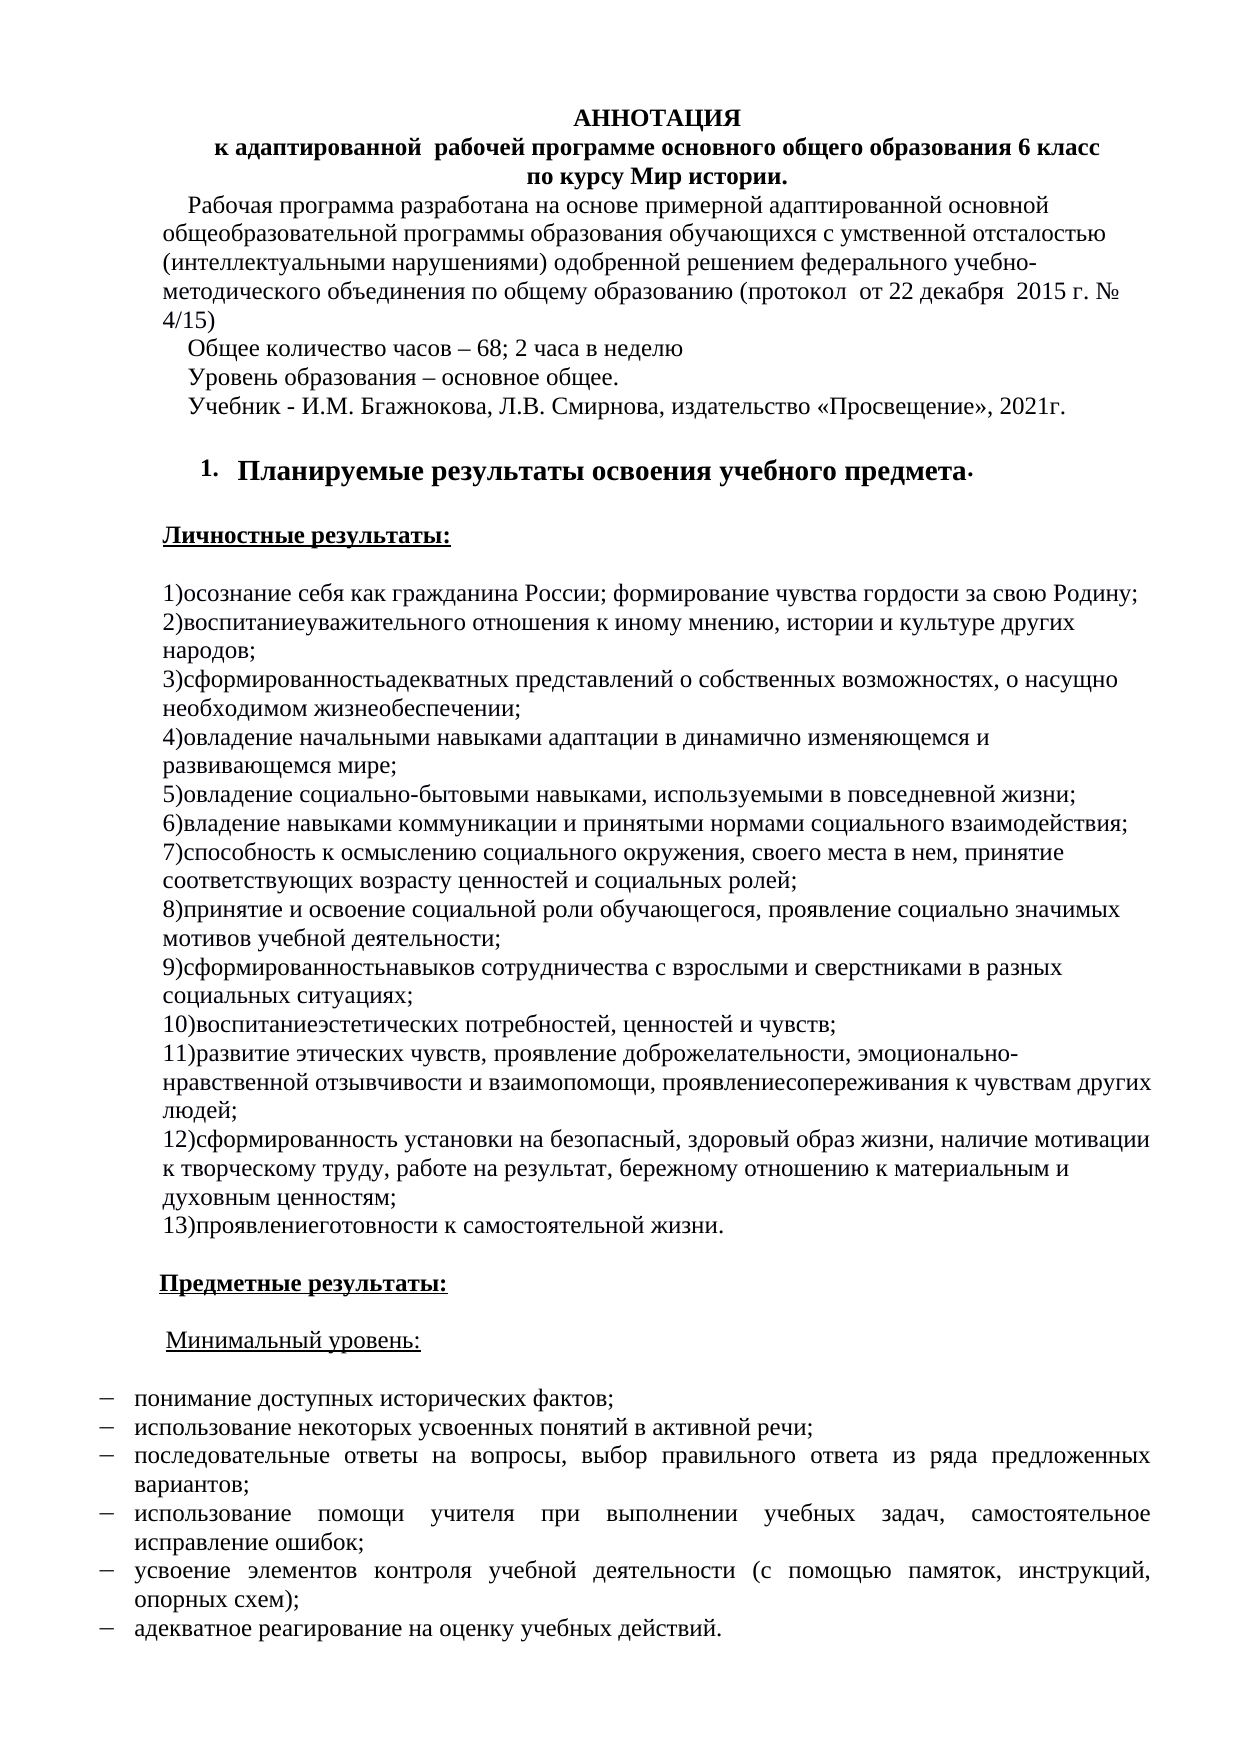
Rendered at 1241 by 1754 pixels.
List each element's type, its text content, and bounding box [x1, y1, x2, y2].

text 13)проявлениеготовности к самостоятельной жизни. [162, 1210, 1147, 1239]
text Личностные результаты: [162, 520, 1147, 549]
list Минимальный уровень: [59, 1325, 1152, 1354]
list последовательные ответы на вопросы, выбор правильного ответа из ряда предложенных вариантов; [97, 1440, 1152, 1498]
list использование помощи учителя при выполнении учебных задач, самостоятельное исправление ошибок; [97, 1498, 1152, 1555]
text 9)сформированностьнавыков сотрудничества с взрослыми и сверстниками в разных социальных ситуациях; [162, 952, 1152, 1009]
text Учебник - И.М. Бгажнокова, Л.В. Смирнова, издательство «Просвещение», 2021г. [162, 391, 1152, 420]
text 3)сформированностьадекватных представлений о собственных возможностях, о насущно необходимом жизнеобеспечении; [162, 664, 1152, 722]
text 5)овладение социально-бытовыми навыками, используемыми в повседневной жизни; [162, 779, 1152, 808]
text 4)овладение начальными навыками адаптации в динамично изменяющемся и развивающемся мире; [162, 722, 1152, 779]
list использование некоторых усвоенных понятий в активной речи; [97, 1412, 1152, 1440]
text по курсу Мир истории. [162, 161, 1152, 190]
text 11)развитие этических чувств, проявление доброжелательности, эмоционально-нравственной отзывчивости и взаимопомощи, проявлениесопереживания к чувствам других людей; [162, 1038, 1152, 1124]
text 1)осознание себя как гражданина России; формирование чувства гордости за свою Родину; [162, 578, 1152, 607]
text 8)принятие и освоение социальной роли обучающегося, проявление социально значимых мотивов учебной деятельности; [162, 894, 1152, 952]
list понимание доступных исторических фактов; [97, 1383, 1152, 1412]
text 2)воспитаниеуважительного отношения к иному мнению, истории и культуре других народов; [162, 607, 1152, 664]
text 7)способность к осмыслению социального окружения, своего места в нем, принятие соответствующих возрасту ценностей и социальных ролей; [162, 837, 1152, 894]
text 6)владение навыками коммуникации и принятыми нормами социального взаимодействия; [162, 808, 1152, 837]
text 10)воспитаниеэстетических потребностей, ценностей и чувств; [162, 1009, 1152, 1038]
text 12)сформированность установки на безопасный, здоровый образ жизни, наличие мотивации к творческому труду, работе на результат, бережному отношению к материальным и духовным ценностям; [162, 1124, 1152, 1210]
list усвоение элементов контроля учебной деятельности (с помощью памяток, инструкций, опорных схем); [97, 1555, 1152, 1613]
list Предметные результаты: [59, 1268, 1152, 1297]
list адекватное реагирование на оценку учебных действий. [97, 1613, 1152, 1642]
text АННОТАЦИЯ [162, 103, 1152, 132]
list Планируемые результаты освоения учебного предмета. [200, 453, 1152, 487]
text Рабочая программа разработана на основе примерной адаптированной основной общеобразовательной программы образования обучающихся с умственной отсталостью [162, 190, 1152, 247]
text Уровень образования – основное общее. [162, 362, 1152, 391]
text к адаптированной рабочей программе основного общего образования 6 класс [162, 132, 1152, 161]
text Общее количество часов – 68; 2 часа в неделю [162, 333, 1152, 362]
